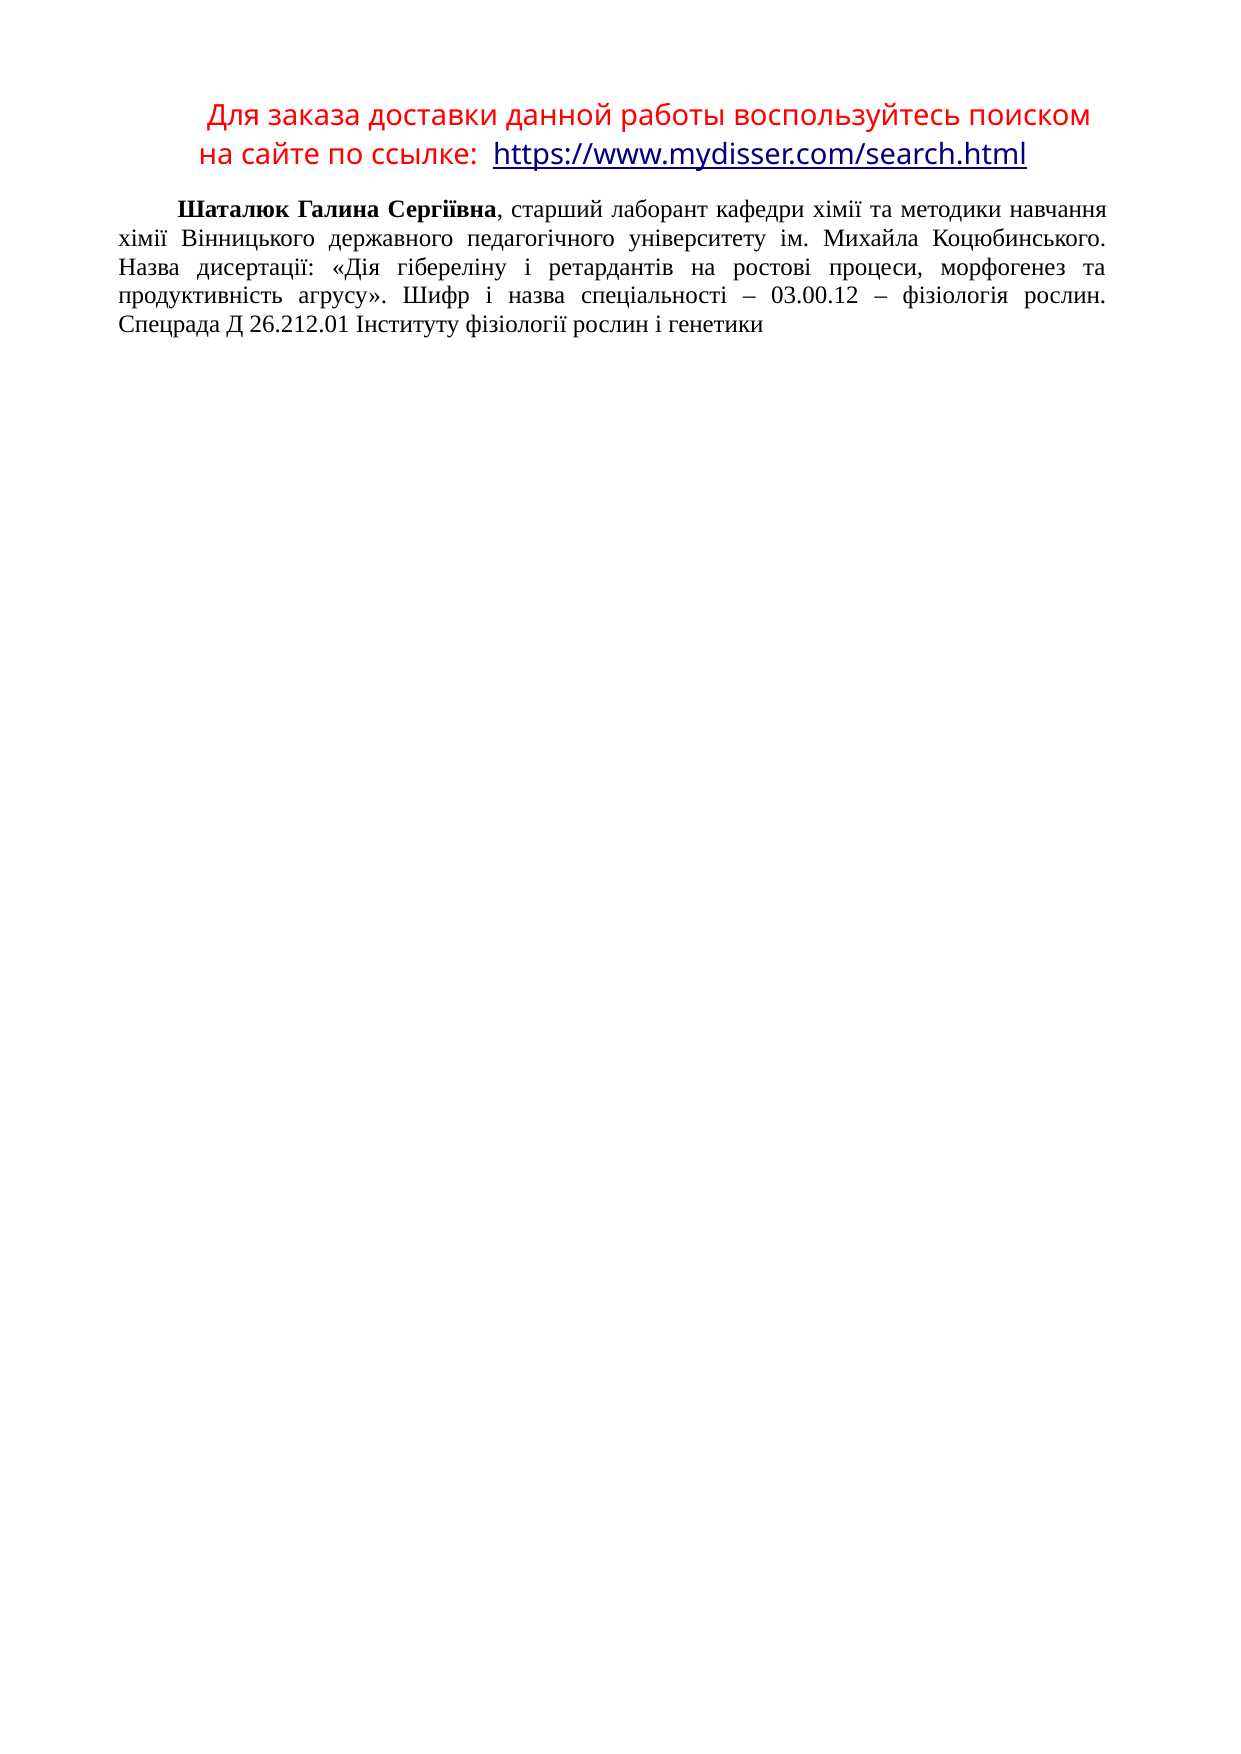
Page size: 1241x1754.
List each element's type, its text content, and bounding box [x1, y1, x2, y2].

text Шаталюк Галина Сергіївна, старший лаборант кафедри хімії та методики навчання хімії Вінницького державного педагогічного університету ім. Михайла Коцюбинського. Назва дисертації: «Дія гібереліну і ретардантів на ростові процеси, морфогенез та продуктивність агрусу». Шифр і назва спеціальності – 03.00.12 – фізіологія рослин. Спецрада Д 26.212.01 Інституту фізіології рослин і генетики [118, 194, 1107, 338]
